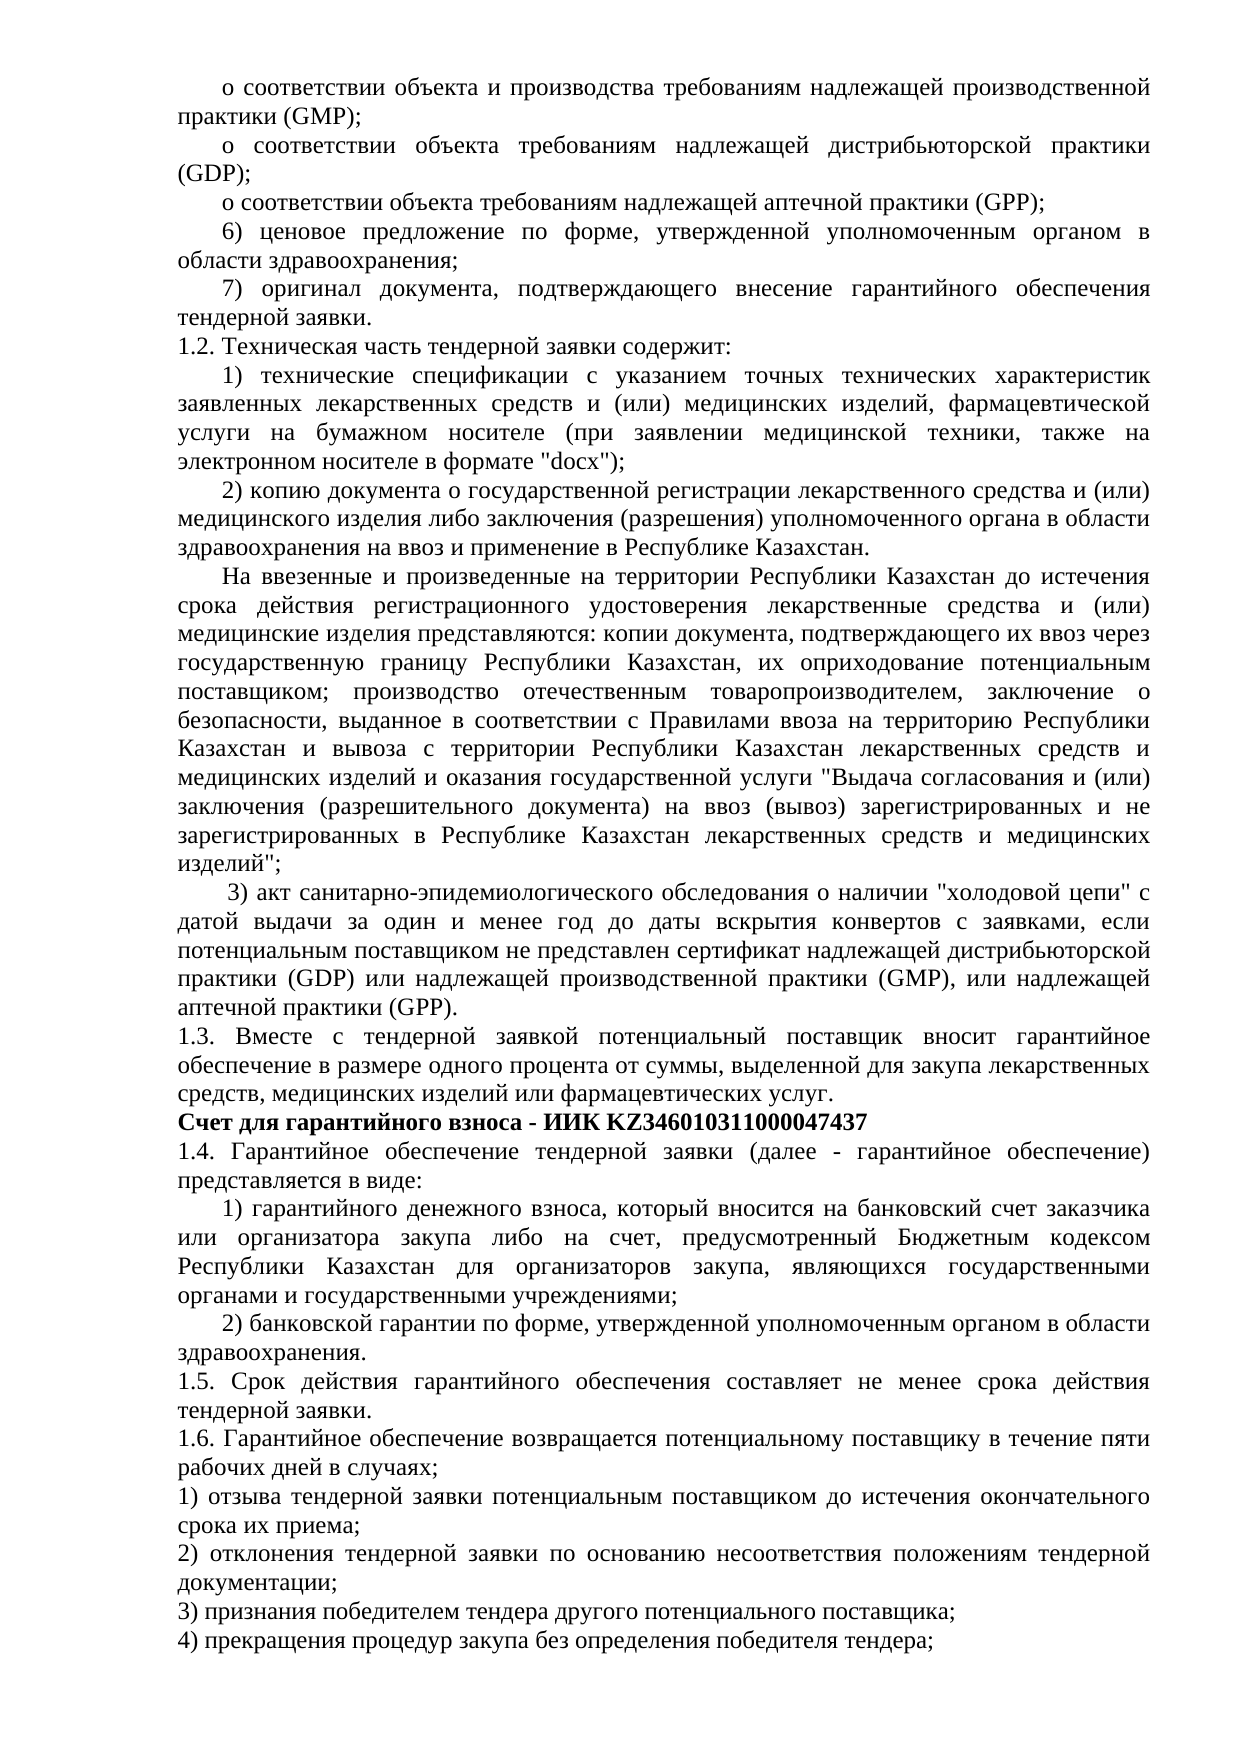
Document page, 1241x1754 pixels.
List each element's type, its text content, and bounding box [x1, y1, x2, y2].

text о соответствии объекта и производства требованиям надлежащей производственной практики (GMP); [177, 72, 1152, 130]
text 4) прекращения процедур закупа без определения победителя тендера; [177, 1625, 1152, 1653]
text Счет для гарантийного взноса - ИИК KZ346010311000047437 [177, 1107, 1152, 1136]
text 1.5. Срок действия гарантийного обеспечения составляет не менее срока действия тендерной заявки. [177, 1366, 1152, 1423]
text 6) ценовое предложение по форме, утвержденной уполномоченным органом в области здравоохранения; [177, 216, 1152, 273]
text 1) гарантийного денежного взноса, который вносится на банковский счет заказчика или организатора закупа либо на счет, предусмотренный Бюджетным кодексом Республики Казахстан для организаторов закупа, являющихся государственными органами и государственными учреждениями; [177, 1193, 1152, 1308]
text 1.6. Гарантийное обеспечение возвращается потенциальному поставщику в течение пяти рабочих дней в случаях; [177, 1423, 1152, 1481]
text 7) оригинал документа, подтверждающего внесение гарантийного обеспечения тендерной заявки. [177, 273, 1152, 331]
text 1) технические спецификации с указанием точных технических характеристик заявленных лекарственных средств и (или) медицинских изделий, фармацевтической услуги на бумажном носителе (при заявлении медицинской техники, также на электронном носителе в формате "docx"); [177, 360, 1152, 475]
text 2) копию документа о государственной регистрации лекарственного средства и (или) медицинского изделия либо заключения (разрешения) уполномоченного органа в области здравоохранения на ввоз и применение в Республике Казахстан. [177, 475, 1152, 561]
text 1.4. Гарантийное обеспечение тендерной заявки (далее - гарантийное обеспечение) представляется в виде: [177, 1136, 1152, 1193]
text На ввезенные и произведенные на территории Республики Казахстан до истечения срока действия регистрационного удостоверения лекарственные средства и (или) медицинские изделия представляются: копии документа, подтверждающего их ввоз через государственную границу Республики Казахстан, их оприходование потенциальным поставщиком; производство отечественным товаропроизводителем, заключение о безопасности, выданное в соответствии с Правилами ввоза на территорию Республики Казахстан и вывоза с территории Республики Казахстан лекарственных средств и медицинских изделий и оказания государственной услуги "Выдача согласования и (или) заключения (разрешительного документа) на ввоз (вывоз) зарегистрированных и не зарегистрированных в Республике Казахстан лекарственных средств и медицинских изделий"; [177, 561, 1152, 877]
text 2) банковской гарантии по форме, утвержденной уполномоченным органом в области здравоохранения. [177, 1308, 1152, 1366]
text 3) признания победителем тендера другого потенциального поставщика; [177, 1596, 1152, 1625]
text 2) отклонения тендерной заявки по основанию несоответствия положениям тендерной документации; [177, 1538, 1152, 1596]
text 1.2. Техническая часть тендерной заявки содержит: [177, 331, 1152, 360]
text 3) акт санитарно-эпидемиологического обследования о наличии "холодовой цепи" с датой выдачи за один и менее год до даты вскрытия конвертов с заявками, если потенциальным поставщиком не представлен сертификат надлежащей дистрибьюторской практики (GDP) или надлежащей производственной практики (GМP), или надлежащей аптечной практики (GPP). [177, 877, 1152, 1021]
text 1.3. Вместе с тендерной заявкой потенциальный поставщик вносит гарантийное обеспечение в размере одного процента от суммы, выделенной для закупа лекарственных средств, медицинских изделий или фармацевтических услуг. [177, 1021, 1152, 1107]
text 1) отзыва тендерной заявки потенциальным поставщиком до истечения окончательного срока их приема; [177, 1481, 1152, 1538]
text о соответствии объекта требованиям надлежащей дистрибьюторской практики (GDP); [177, 130, 1152, 187]
text о соответствии объекта требованиям надлежащей аптечной практики (GPP); [177, 187, 1152, 216]
